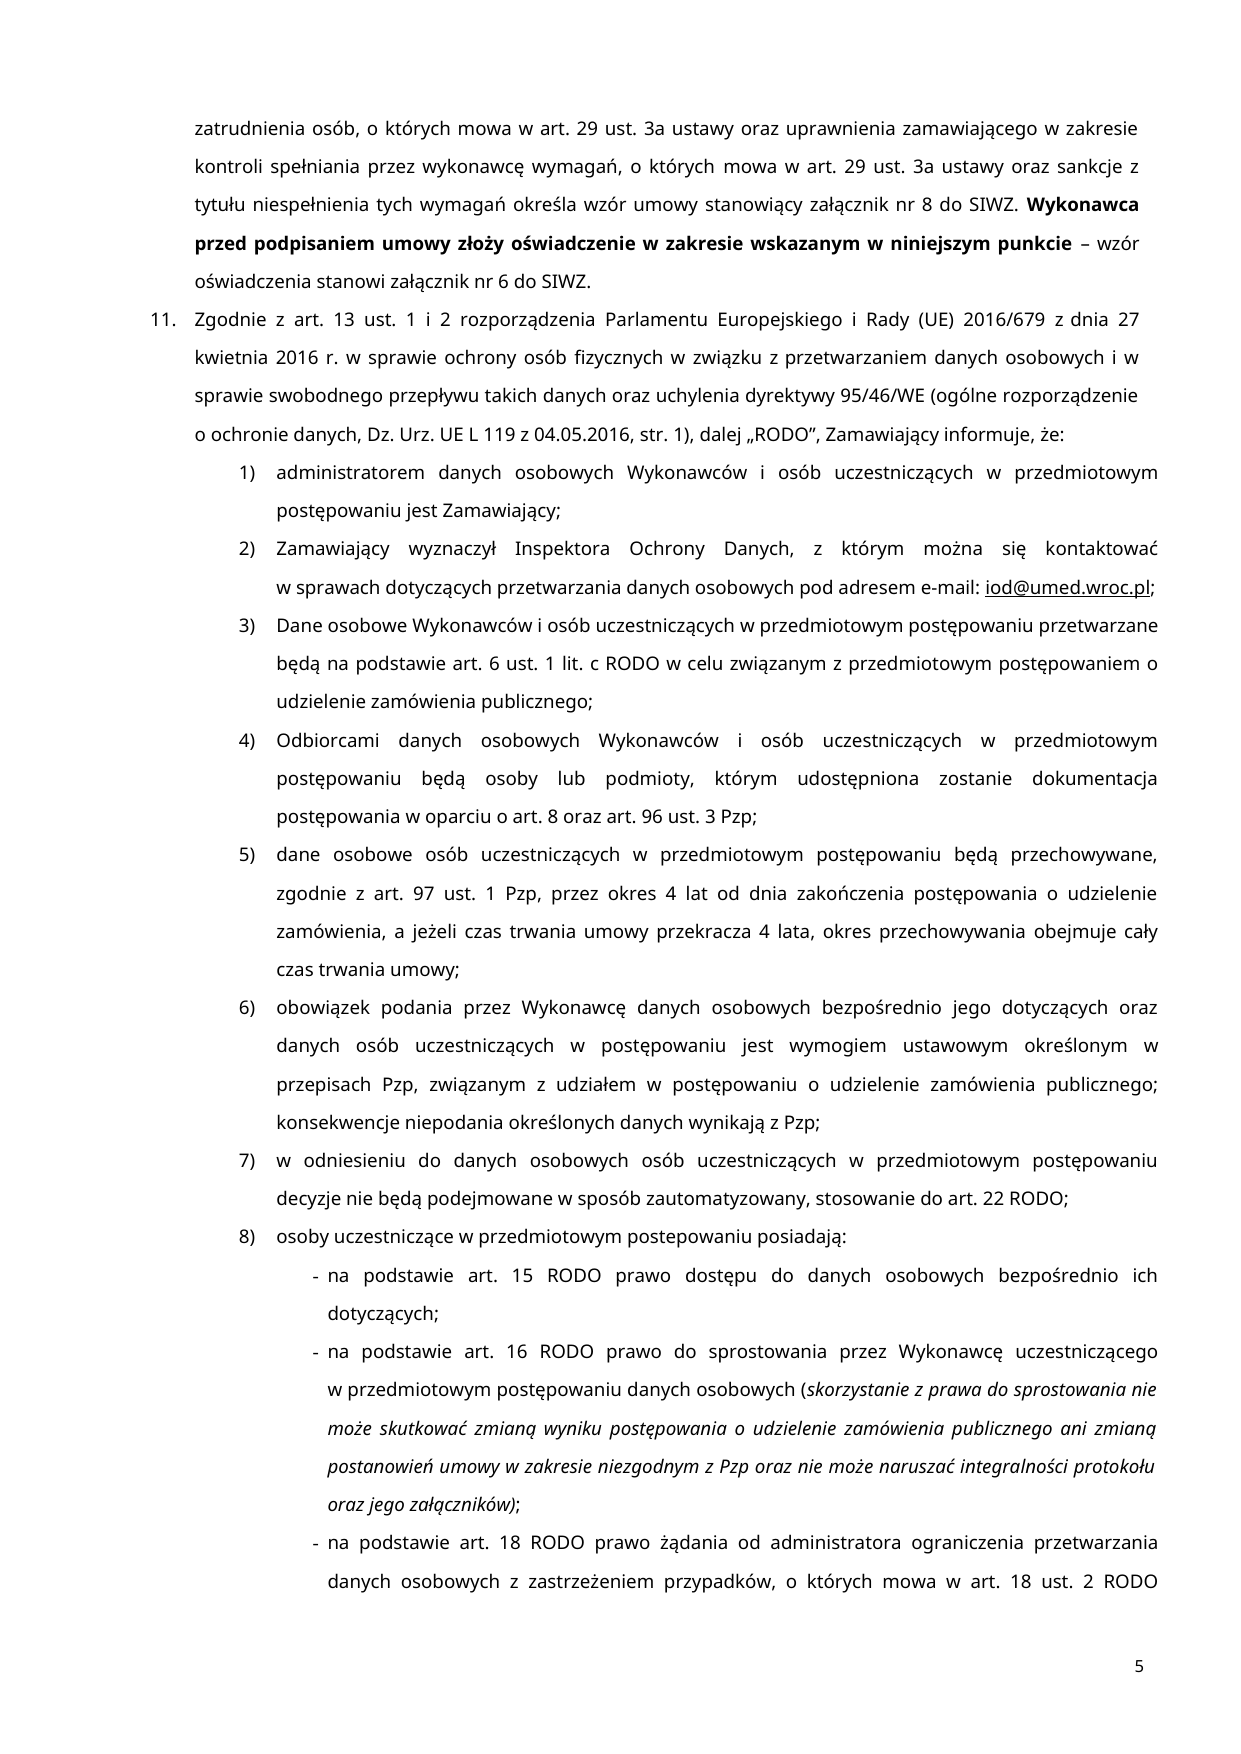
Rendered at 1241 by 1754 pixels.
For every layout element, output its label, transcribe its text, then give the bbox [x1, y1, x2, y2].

list Odbiorcami danych osobowych Wykonawców i osób uczestniczących w przedmiotowym postępowaniu będą osoby lub podmioty, którym udostępniona zostanie dokumentacja postępowania w oparciu o art. 8 oraz art. 96 ust. 3 Pzp; [239, 727, 1159, 829]
list na podstawie art. 15 RODO prawo dostępu do danych osobowych bezpośrednio ich dotyczących; [312, 1262, 1159, 1326]
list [312, 1530, 1159, 1593]
list administratorem danych osobowych Wykonawców i osób uczestniczących w przedmiotowym postępowaniu jest Zamawiający; [239, 459, 1159, 523]
list w odniesieniu do danych osobowych osób uczestniczących w przedmiotowym postępowaniu decyzje nie będą podejmowane w sposób zautomatyzowany, stosowanie do art. 22 RODO; [239, 1147, 1159, 1211]
list Dane osobowe Wykonawców i osób uczestniczących w przedmiotowym postępowaniu przetwarzane będą na podstawie art. 6 ust. 1 lit. c RODO w celu związanym z przedmiotowym postępowaniem o udzielenie zamówienia publicznego; [239, 612, 1159, 714]
list na podstawie art. 16 RODO prawo do sprostowania przez Wykonawcę uczestniczącego w przedmiotowym postępowaniu danych osobowych (skorzystanie z prawa do sprostowania nie może skutkować zmianą wyniku postępowania o udzielenie zamówienia publicznego ani zmianą postanowień umowy w zakresie niezgodnym z Pzp oraz nie może naruszać integralności protokołu oraz jego załączników); [312, 1338, 1159, 1517]
list Zgodnie z art. 13 ust. 1 i 2 rozporządzenia Parlamentu Europejskiego i Rady (UE) 2016/679 z dnia 27 kwietnia 2016 r. w sprawie ochrony osób fizycznych w związku z przetwarzaniem danych osobowych i w sprawie swobodnego przepływu takich danych oraz uchylenia dyrektywy 95/46/WE (ogólne rozporządzenie o ochronie danych, Dz. Urz. UE L 119 z 04.05.2016, str. 1), dalej „RODO”, Zamawiający informuje, że: [150, 306, 1139, 447]
list osoby uczestniczące w przedmiotowym postepowaniu posiadają: [239, 1224, 1159, 1249]
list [150, 115, 1139, 294]
list dane osobowe osób uczestniczących w przedmiotowym postępowaniu będą przechowywane, zgodnie z art. 97 ust. 1 Pzp, przez okres 4 lat od dnia zakończenia postępowania o udzielenie zamówienia, a jeżeli czas trwania umowy przekracza 4 lata, okres przechowywania obejmuje cały czas trwania umowy; [239, 842, 1159, 982]
list obowiązek podania przez Wykonawcę danych osobowych bezpośrednio jego dotyczących oraz danych osób uczestniczących w postępowaniu jest wymogiem ustawowym określonym w przepisach Pzp, związanym z udziałem w postępowaniu o udzielenie zamówienia publicznego; konsekwencje niepodania określonych danych wynikają z Pzp; [239, 994, 1159, 1135]
list Zamawiający wyznaczył Inspektora Ochrony Danych, z którym można się kontaktować w sprawach dotyczących przetwarzania danych osobowych pod adresem e-mail: iod@umed.wroc.pl; [239, 536, 1159, 599]
